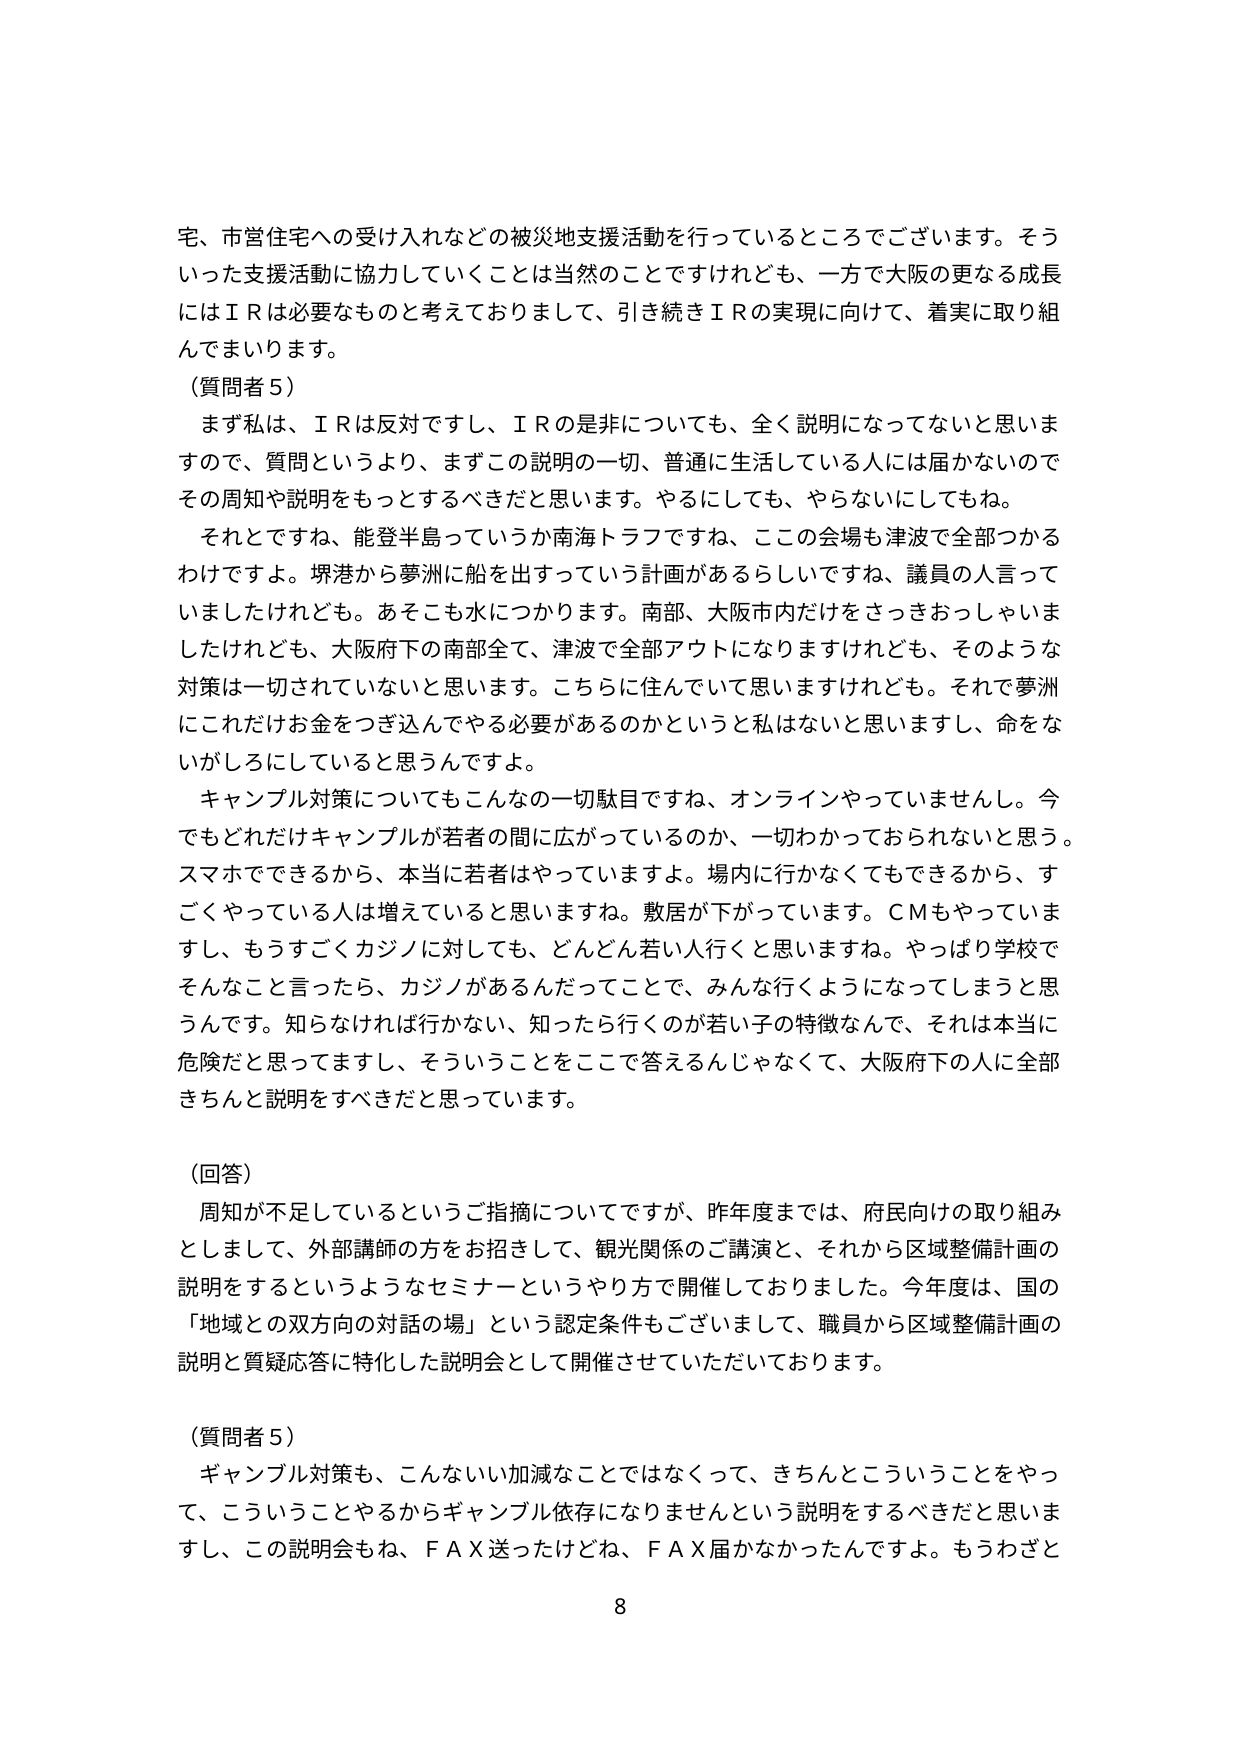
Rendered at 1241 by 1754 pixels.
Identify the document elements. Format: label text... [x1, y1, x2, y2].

text （回答） [177, 1154, 1063, 1192]
text キャンプル対策についてもこんなの一切駄目ですね、オンラインやっていませんし。今でもどれだけキャンプルが若者の間に広がっているのか、一切わかっておられないと思う。スマホでできるから、本当に若者はやっていますよ。場内に行かなくてもできるから、すごくやっている人は増えていると思いますね。敷居が下がっています。ＣＭもやっていますし、もうすごくカジノに対しても、どんどん若い人行くと思いますね。やっぱり学校でそんなこと言ったら、カジノがあるんだってことで、みんな行くようになってしまうと思うんです。知らなければ行かない、知ったら行くのが若い子の特徴なんで、それは本当に危険だと思ってますし、そういうことをここで答えるんじゃなくて、大阪府下の人に全部きちんと説明をすべきだと思っています。 [177, 779, 1063, 1117]
text それとですね、能登半島っていうか南海トラフですね、ここの会場も津波で全部つかるわけですよ。堺港から夢洲に船を出すっていう計画があるらしいですね、議員の人言っていましたけれども。あそこも水につかります。南部、大阪市内だけをさっきおっしゃいましたけれども、大阪府下の南部全て、津波で全部アウトになりますけれども、そのような対策は一切されていないと思います。こちらに住んでいて思いますけれども。それで夢洲にこれだけお金をつぎ込んでやる必要があるのかというと私はないと思いますし、命をないがしろにしていると思うんですよ。 [177, 517, 1063, 779]
text まず私は、ＩＲは反対ですし、ＩＲの是非についても、全く説明になってないと思いますので、質問というより、まずこの説明の一切、普通に生活している人には届かないので、その周知や説明をもっとするべきだと思います。やるにしても、やらないにしてもね。 [177, 404, 1063, 517]
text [177, 1454, 1063, 1567]
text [177, 217, 1063, 367]
text （質問者５） [177, 1417, 1063, 1454]
text 周知が不足しているというご指摘についてですが、昨年度までは、府民向けの取り組みとしまして、外部講師の方をお招きして、観光関係のご講演と、それから区域整備計画の説明をするというようなセミナーというやり方で開催しておりました。今年度は、国の「地域との双方向の対話の場」という認定条件もございまして、職員から区域整備計画の説明と質疑応答に特化した説明会として開催させていただいております。 [177, 1192, 1063, 1379]
text （質問者５） [177, 367, 1063, 404]
